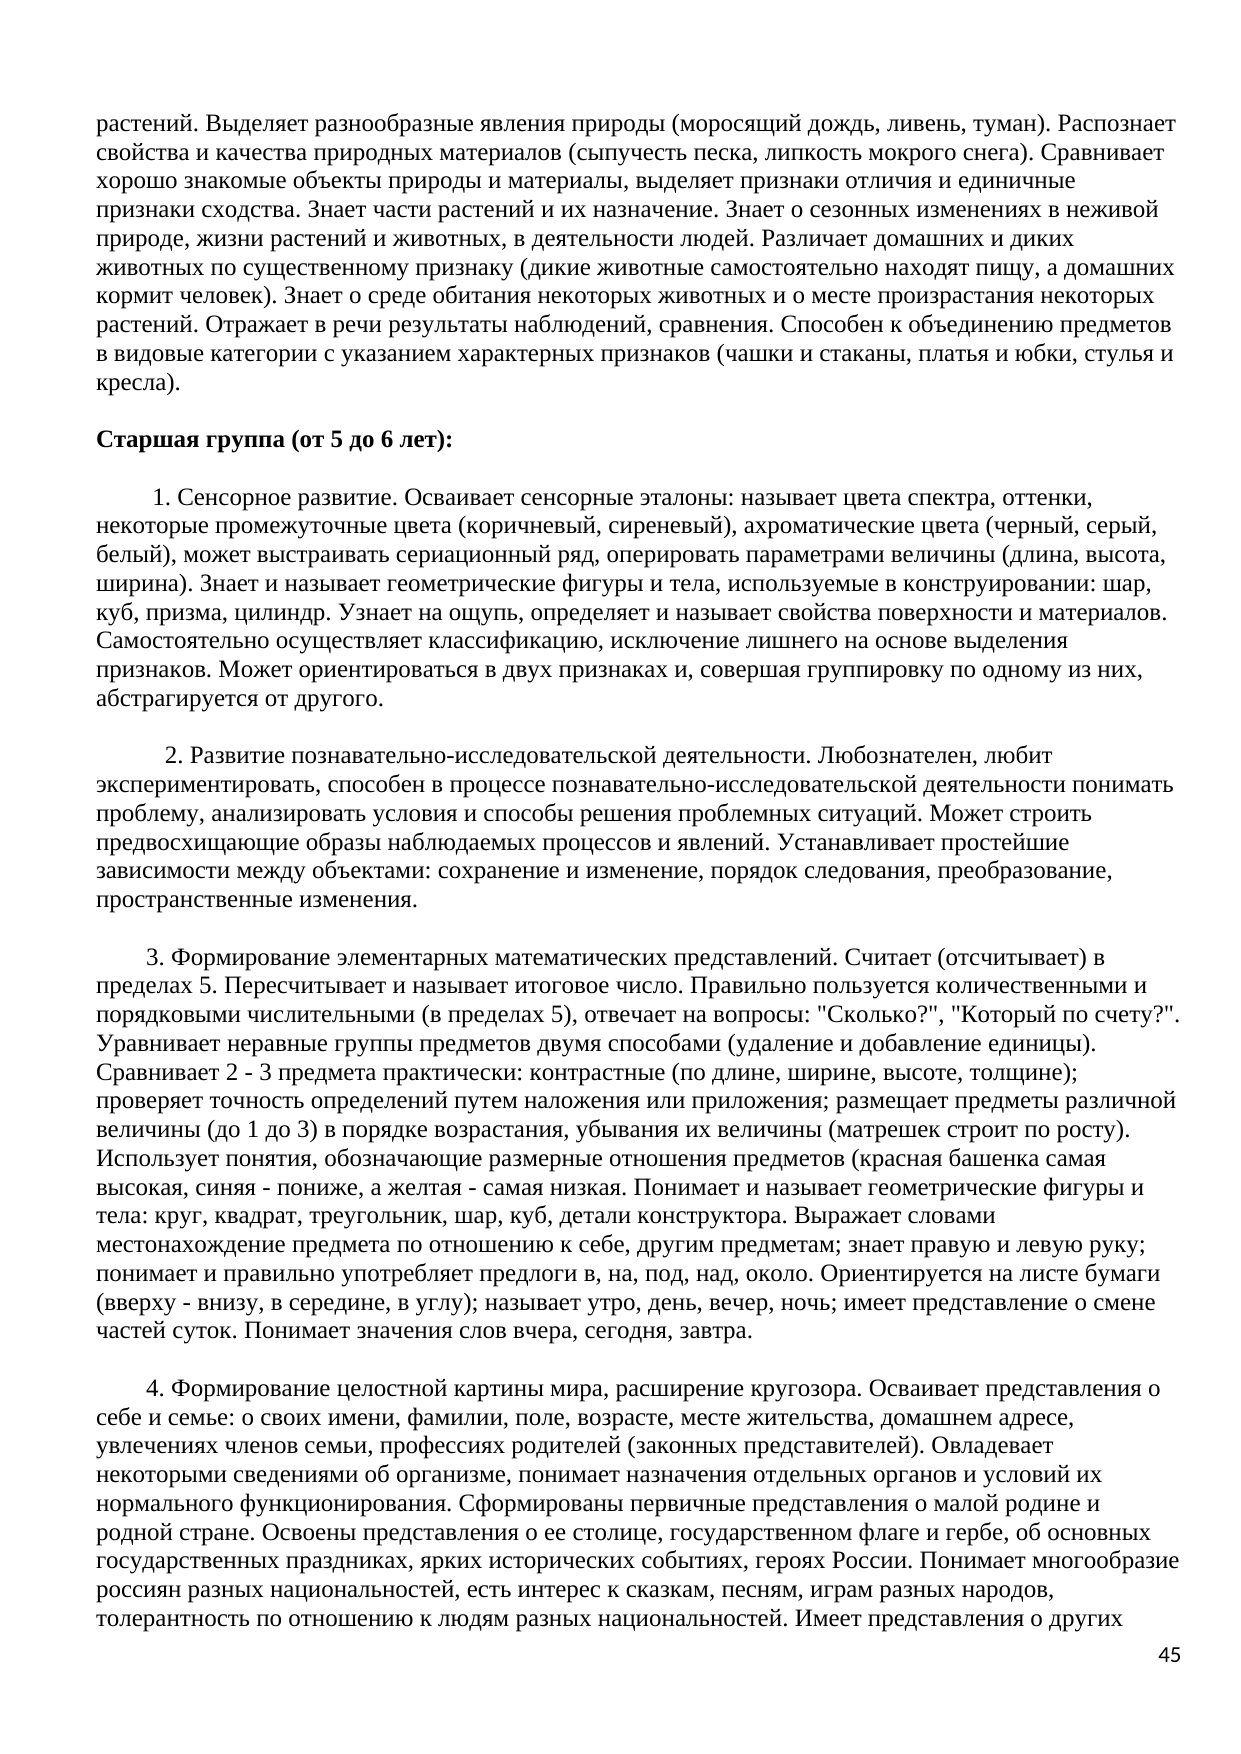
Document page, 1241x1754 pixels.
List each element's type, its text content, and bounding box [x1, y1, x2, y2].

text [96, 108, 1181, 396]
text Старшая группа (от 5 до 6 лет): [96, 424, 1181, 453]
text 1. Сенсорное развитие. Осваивает сенсорные эталоны: называет цвета спектра, оттенки, некоторые промежуточные цвета (коричневый, сиреневый), ахроматические цвета (черный, серый, белый), может выстраивать сериационный ряд, оперировать параметрами величины (длина, высота, ширина). Знает и называет геометрические фигуры и тела, используемые в конструировании: шар, куб, призма, цилиндр. Узнает на ощупь, определяет и называет свойства поверхности и материалов. Самостоятельно осуществляет классификацию, исключение лишнего на основе выделения признаков. Может ориентироваться в двух признаках и, совершая группировку по одному из них, абстрагируется от другого. [96, 482, 1181, 712]
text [96, 1373, 1181, 1632]
text 2. Развитие познавательно-исследовательской деятельности. Любознателен, любит экспериментировать, способен в процессе познавательно-исследовательской деятельности понимать проблему, анализировать условия и способы решения проблемных ситуаций. Может строить предвосхищающие образы наблюдаемых процессов и явлений. Устанавливает простейшие зависимости между объектами: сохранение и изменение, порядок следования, преобразование, пространственные изменения. [96, 741, 1181, 913]
text 3. Формирование элементарных математических представлений. Считает (отсчитывает) в пределах 5. Пересчитывает и называет итоговое число. Правильно пользуется количественными и порядковыми числительными (в пределах 5), отвечает на вопросы: "Сколько?", "Который по счету?". Уравнивает неравные группы предметов двумя способами (удаление и добавление единицы). Сравнивает 2 - 3 предмета практически: контрастные (по длине, ширине, высоте, толщине); проверяет точность определений путем наложения или приложения; размещает предметы различной величины (до 1 до 3) в порядке возрастания, убывания их величины (матрешек строит по росту). Использует понятия, обозначающие размерные отношения предметов (красная башенка самая высокая, синяя - пониже, а желтая - самая низкая. Понимает и называет геометрические фигуры и тела: круг, квадрат, треугольник, шар, куб, детали конструктора. Выражает словами местонахождение предмета по отношению к себе, другим предметам; знает правую и левую руку; понимает и правильно употребляет предлоги в, на, под, над, около. Ориентируется на листе бумаги (вверху - внизу, в середине, в углу); называет утро, день, вечер, ночь; имеет представление о смене частей суток. Понимает значения слов вчера, сегодня, завтра. [96, 942, 1181, 1344]
